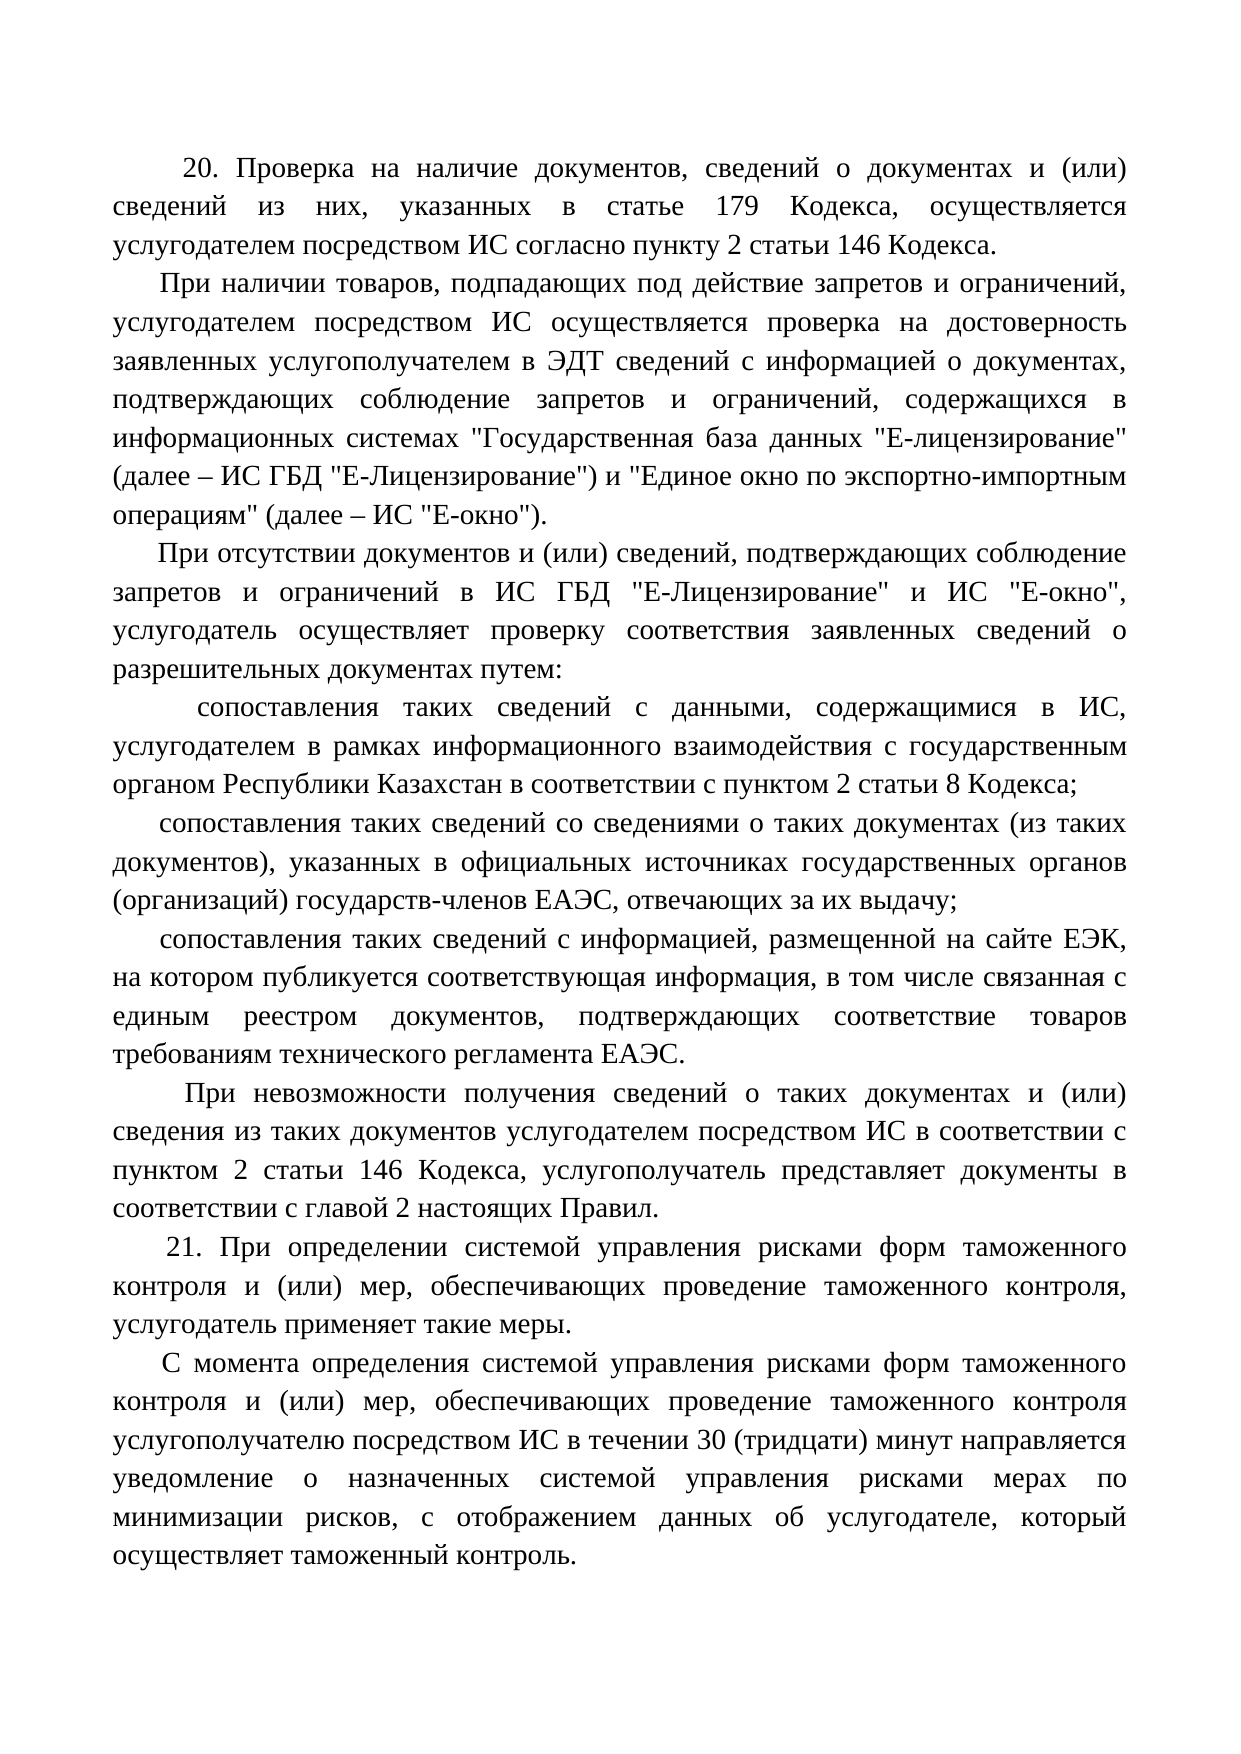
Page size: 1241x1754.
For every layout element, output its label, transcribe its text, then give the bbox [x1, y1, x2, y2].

text При отсутствии документов и (или) сведений, подтверждающих соблюдение запретов и ограничений в ИС ГБД "Е-Лицензирование" и ИС "Е-окно", услугодатель осуществляет проверку соответствия заявленных сведений о разрешительных документах путем: [112, 535, 1128, 684]
text 20. Проверка на наличие документов, сведений о документах и (или) сведений из них, указанных в статье 179 Кодекса, осуществляется услугодателем посредством ИС согласно пункту 2 статьи 146 Кодекса. [112, 150, 1128, 261]
text сопоставления таких сведений с информацией, размещенной на сайте ЕЭК, на котором публикуется соответствующая информация, в том числе связанная с единым реестром документов, подтверждающих соответствие товаров требованиям технического регламента ЕАЭС. [112, 921, 1128, 1070]
text сопоставления таких сведений со сведениями о таких документах (из таких документов), указанных в официальных источниках государственных органов (организаций) государств-членов ЕАЭС, отвечающих за их выдачу; [112, 805, 1128, 916]
text 21. При определении системой управления рисками форм таможенного контроля и (или) мер, обеспечивающих проведение таможенного контроля, услугодатель применяет такие меры. [112, 1229, 1128, 1340]
text При наличии товаров, подпадающих под действие запретов и ограничений, услугодателем посредством ИС осуществляется проверка на достоверность заявленных услугополучателем в ЭДТ сведений с информацией о документах, подтверждающих соблюдение запретов и ограничений, содержащихся в информационных системах "Государственная база данных "Е-лицензирование" (далее – ИС ГБД "Е-Лицензирование") и "Единое окно по экспортно-импортным операциям" (далее – ИС "Е-окно"). [112, 266, 1128, 530]
text При невозможности получения сведений о таких документах и (или) сведения из таких документов услугодателем посредством ИС в соответствии с пунктом 2 статьи 146 Кодекса, услугополучатель представляет документы в соответствии с главой 2 настоящих Правил. [112, 1075, 1128, 1224]
text C момента определения системой управления рисками форм таможенного контроля и (или) мер, обеспечивающих проведение таможенного контроля услугополучателю посредством ИС в течении 30 (тридцати) минут направляется уведомление о назначенных системой управления рисками мерах по минимизации рисков, с отображением данных об услугодателе, который осуществляет таможенный контроль. [112, 1345, 1128, 1571]
text сопоставления таких сведений с данными, содержащимися в ИС, услугодателем в рамках информационного взаимодействия с государственным органом Республики Казахстан в соответствии с пунктом 2 статьи 8 Кодекса; [112, 689, 1128, 800]
